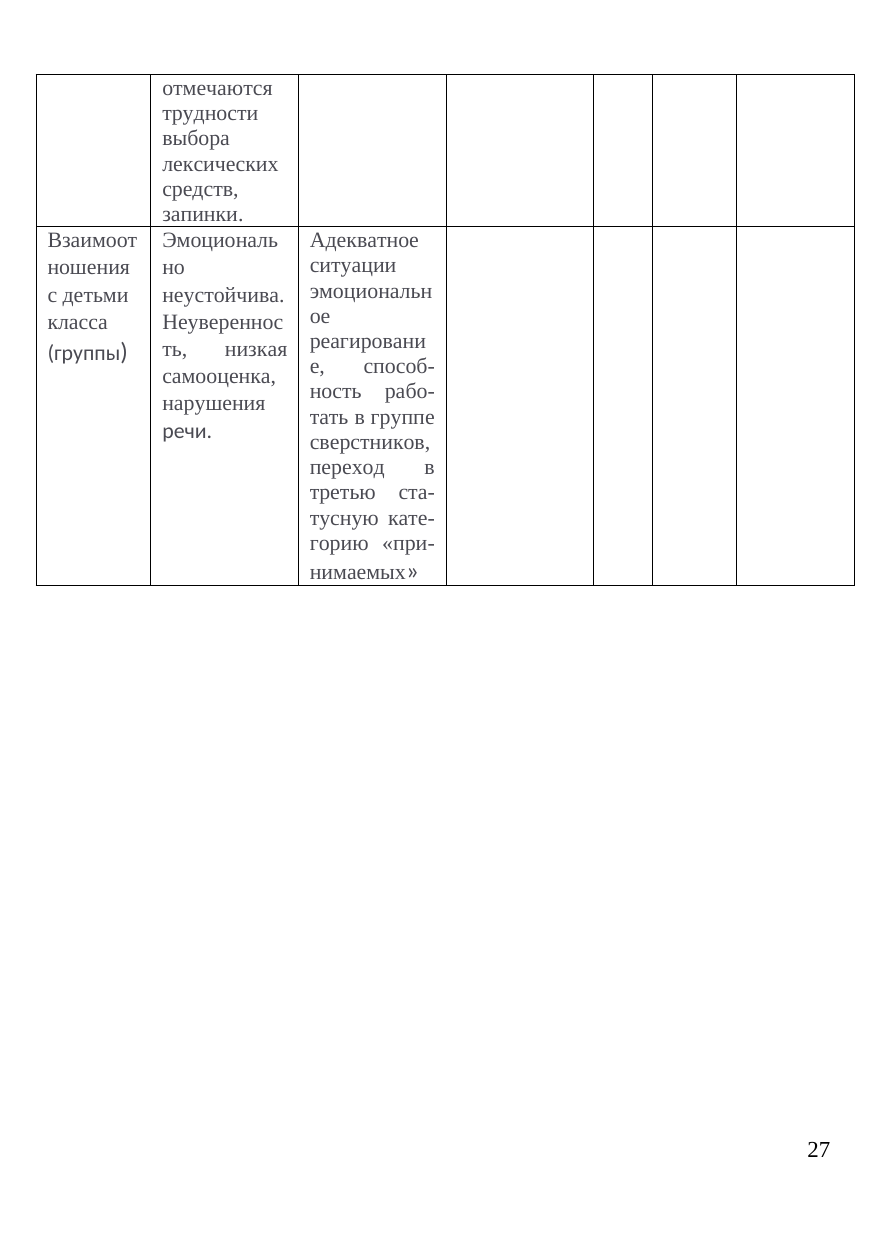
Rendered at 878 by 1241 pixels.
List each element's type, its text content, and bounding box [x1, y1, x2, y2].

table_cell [299, 75, 446, 226]
table_cell [653, 227, 736, 585]
table_cell [594, 227, 652, 585]
table_cell [737, 227, 854, 585]
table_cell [37, 75, 150, 226]
table_cell [653, 75, 736, 226]
table_cell [447, 227, 593, 585]
table_cell [594, 75, 652, 226]
table_cell Адекватное ситуации эмоциональное реагирование, способ-ность рабо-тать в группе сверстников, переход в третью ста-тусную кате-горию «при-нимаемых» [299, 227, 446, 585]
table_cell [737, 75, 854, 226]
table_cell Взаимоотношения с детьми класса (группы) [37, 227, 150, 585]
table_cell Эмоционально неустойчива. Неуверенность, низкая самооценка, нарушения речи. [151, 227, 298, 585]
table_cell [151, 75, 298, 226]
table_cell [447, 75, 593, 226]
